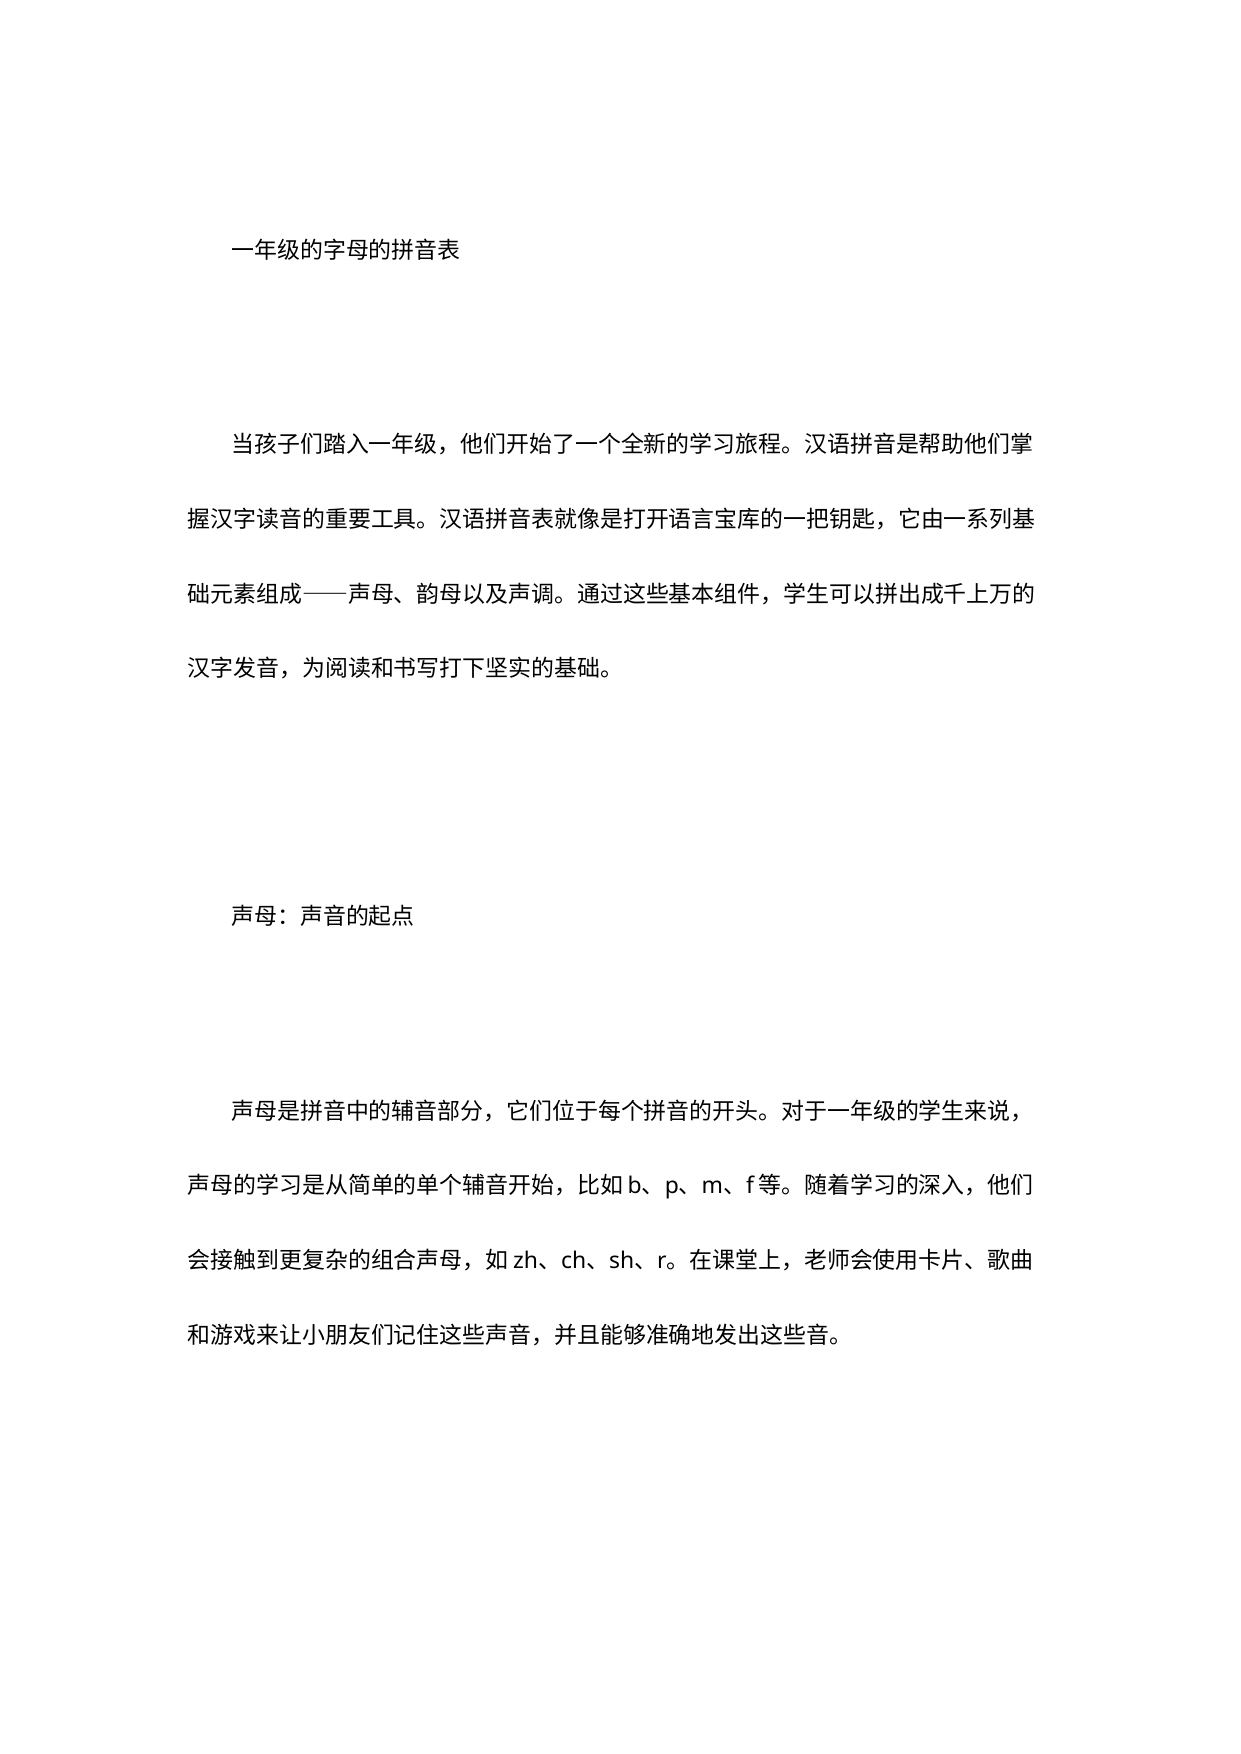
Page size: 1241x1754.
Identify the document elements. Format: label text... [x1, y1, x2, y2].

text 当孩子们踏入一年级，他们开始了一个全新的学习旅程。汉语拼音是帮助他们掌握汉字读音的重要工具。汉语拼音表就像是打开语言宝库的一把钥匙，它由一系列基础元素组成——声母、韵母以及声调。通过这些基本组件，学生可以拼出成千上万的汉字发音，为阅读和书写打下坚实的基础。 [187, 410, 1053, 699]
text 声母：声音的起点 [187, 882, 1053, 947]
text 声母是拼音中的辅音部分，它们位于每个拼音的开头。对于一年级的学生来说，声母的学习是从简单的单个辅音开始，比如b、p、m、f等。随着学习的深入，他们会接触到更复杂的组合声母，如zh、ch、sh、r。在课堂上，老师会使用卡片、歌曲和游戏来让小朋友们记住这些声音，并且能够准确地发出这些音。 [187, 1077, 1053, 1366]
text 一年级的字母的拼音表 [187, 216, 1053, 281]
